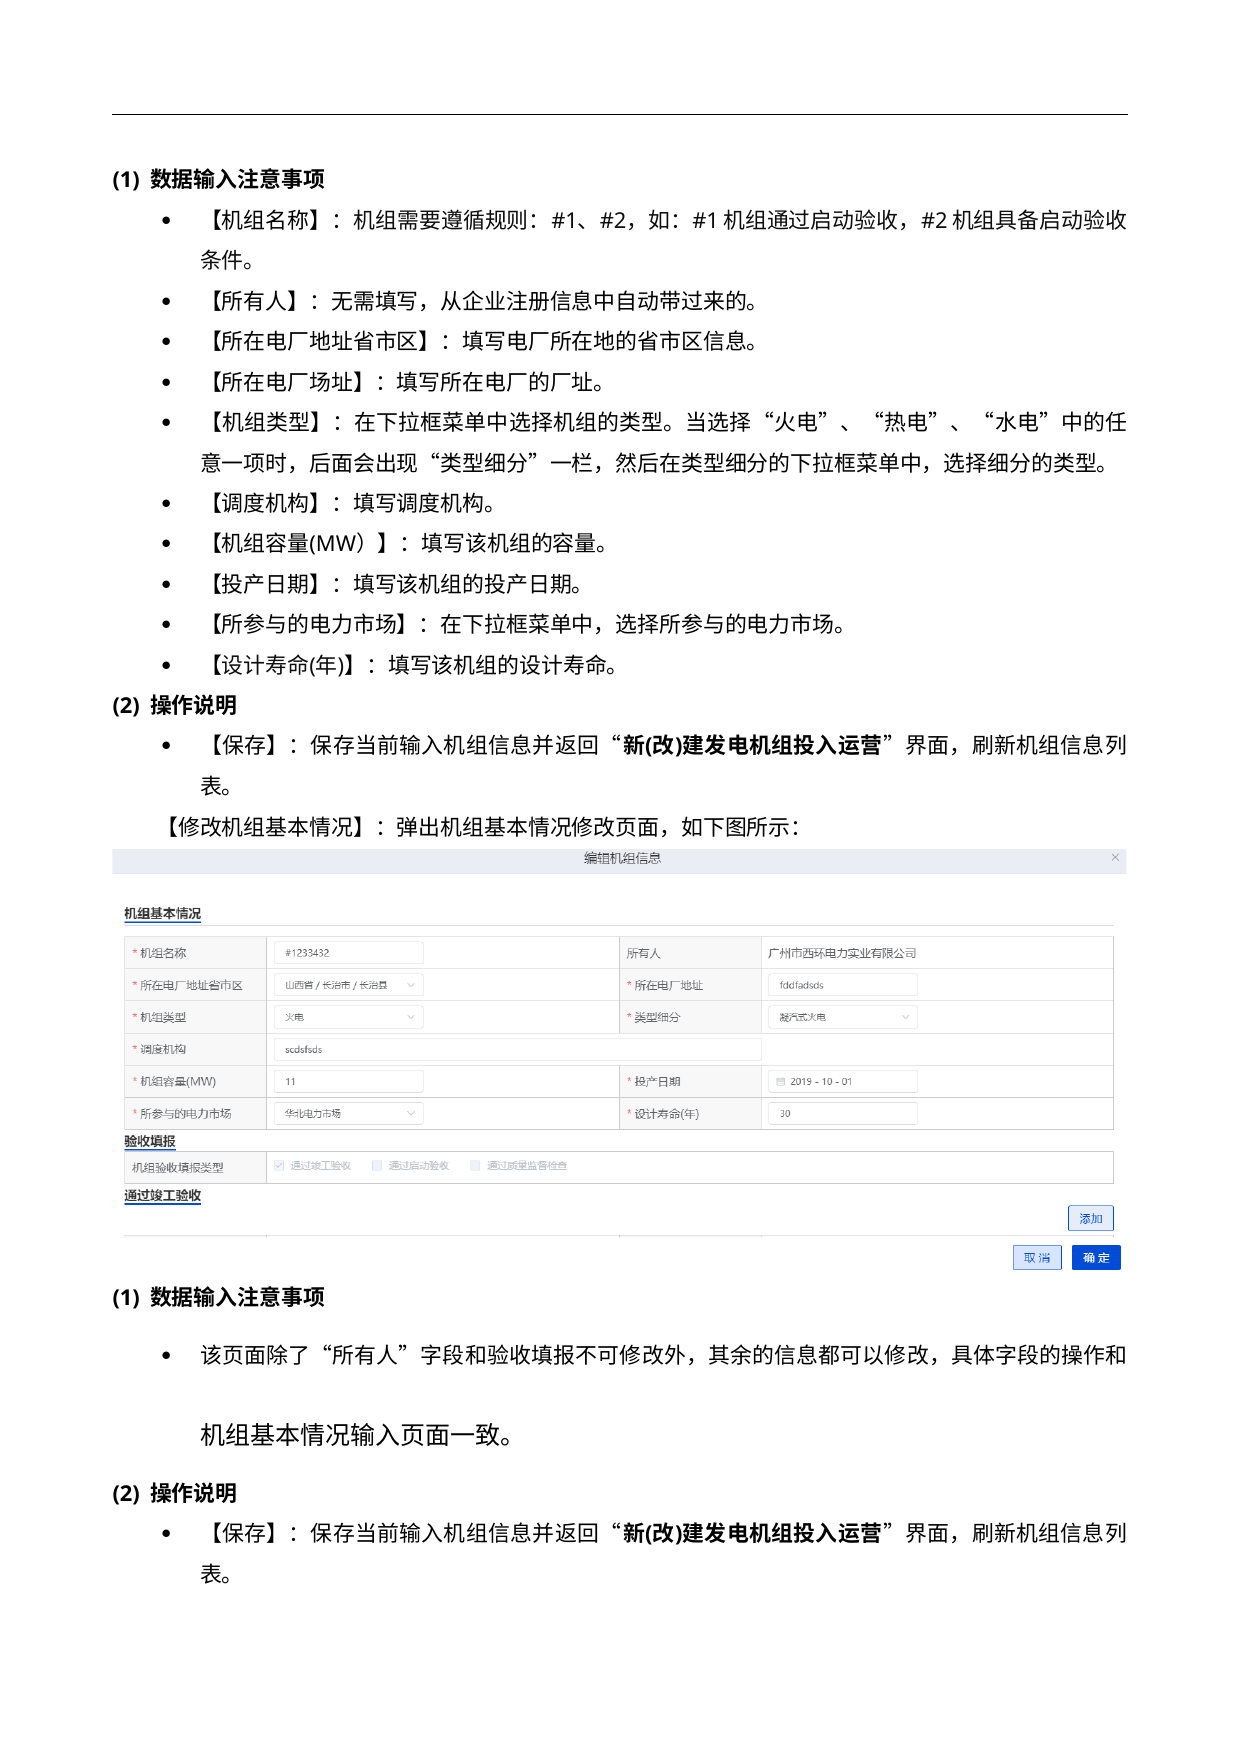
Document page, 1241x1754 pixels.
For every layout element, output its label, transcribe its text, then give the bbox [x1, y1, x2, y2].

list 操作说明 [112, 688, 1128, 720]
list 【投产日期】：填写该机组的投产日期。 [162, 567, 1128, 599]
list 【所在电厂场址】：填写所在电厂的厂址。 [162, 364, 1128, 397]
list 【所有人】：无需填写，从企业注册信息中自动带过来的。 [162, 283, 1128, 316]
list 【设计寿命(年)】：填写该机组的设计寿命。 [162, 647, 1128, 680]
list 【保存】：保存当前输入机组信息并返回“新(改)建发电机组投入运营”界面，刷新机组信息列表。 [162, 728, 1128, 801]
list 【所在电厂地址省市区】：填写电厂所在地的省市区信息。 [162, 324, 1128, 356]
list 【调度机构】：填写调度机构。 [162, 486, 1128, 518]
text 【修改机组基本情况】：弹出机组基本情况修改页面，如下图所示： [112, 809, 1128, 842]
list 【保存】：保存当前输入机组信息并返回“新(改)建发电机组投入运营”界面，刷新机组信息列表。 [162, 1516, 1128, 1589]
list 操作说明 [112, 1476, 1128, 1508]
list 【机组名称】：机组需要遵循规则：#1、#2，如：#1机组通过启动验收，#2机组具备启动验收条件。 [162, 202, 1128, 276]
list 该页面除了“所有人”字段和验收填报不可修改外，其余的信息都可以修改，具体字段的操作和机组基本情况输入页面一致。 [162, 1320, 1128, 1466]
list 【机组容量(MW）】：填写该机组的容量。 [162, 526, 1128, 559]
list 【机组类型】：在下拉框菜单中选择机组的类型。当选择“火电”、“热电”、“水电”中的任意一项时，后面会出现“类型细分”一栏，然后在类型细分的下拉框菜单中，选择细分的类型。 [162, 405, 1128, 478]
picture [112, 849, 1127, 1270]
list 数据输入注意事项 [112, 162, 1128, 194]
list 数据输入注意事项 [112, 1280, 1128, 1312]
list 【所参与的电力市场】：在下拉框菜单中，选择所参与的电力市场。 [162, 607, 1128, 639]
